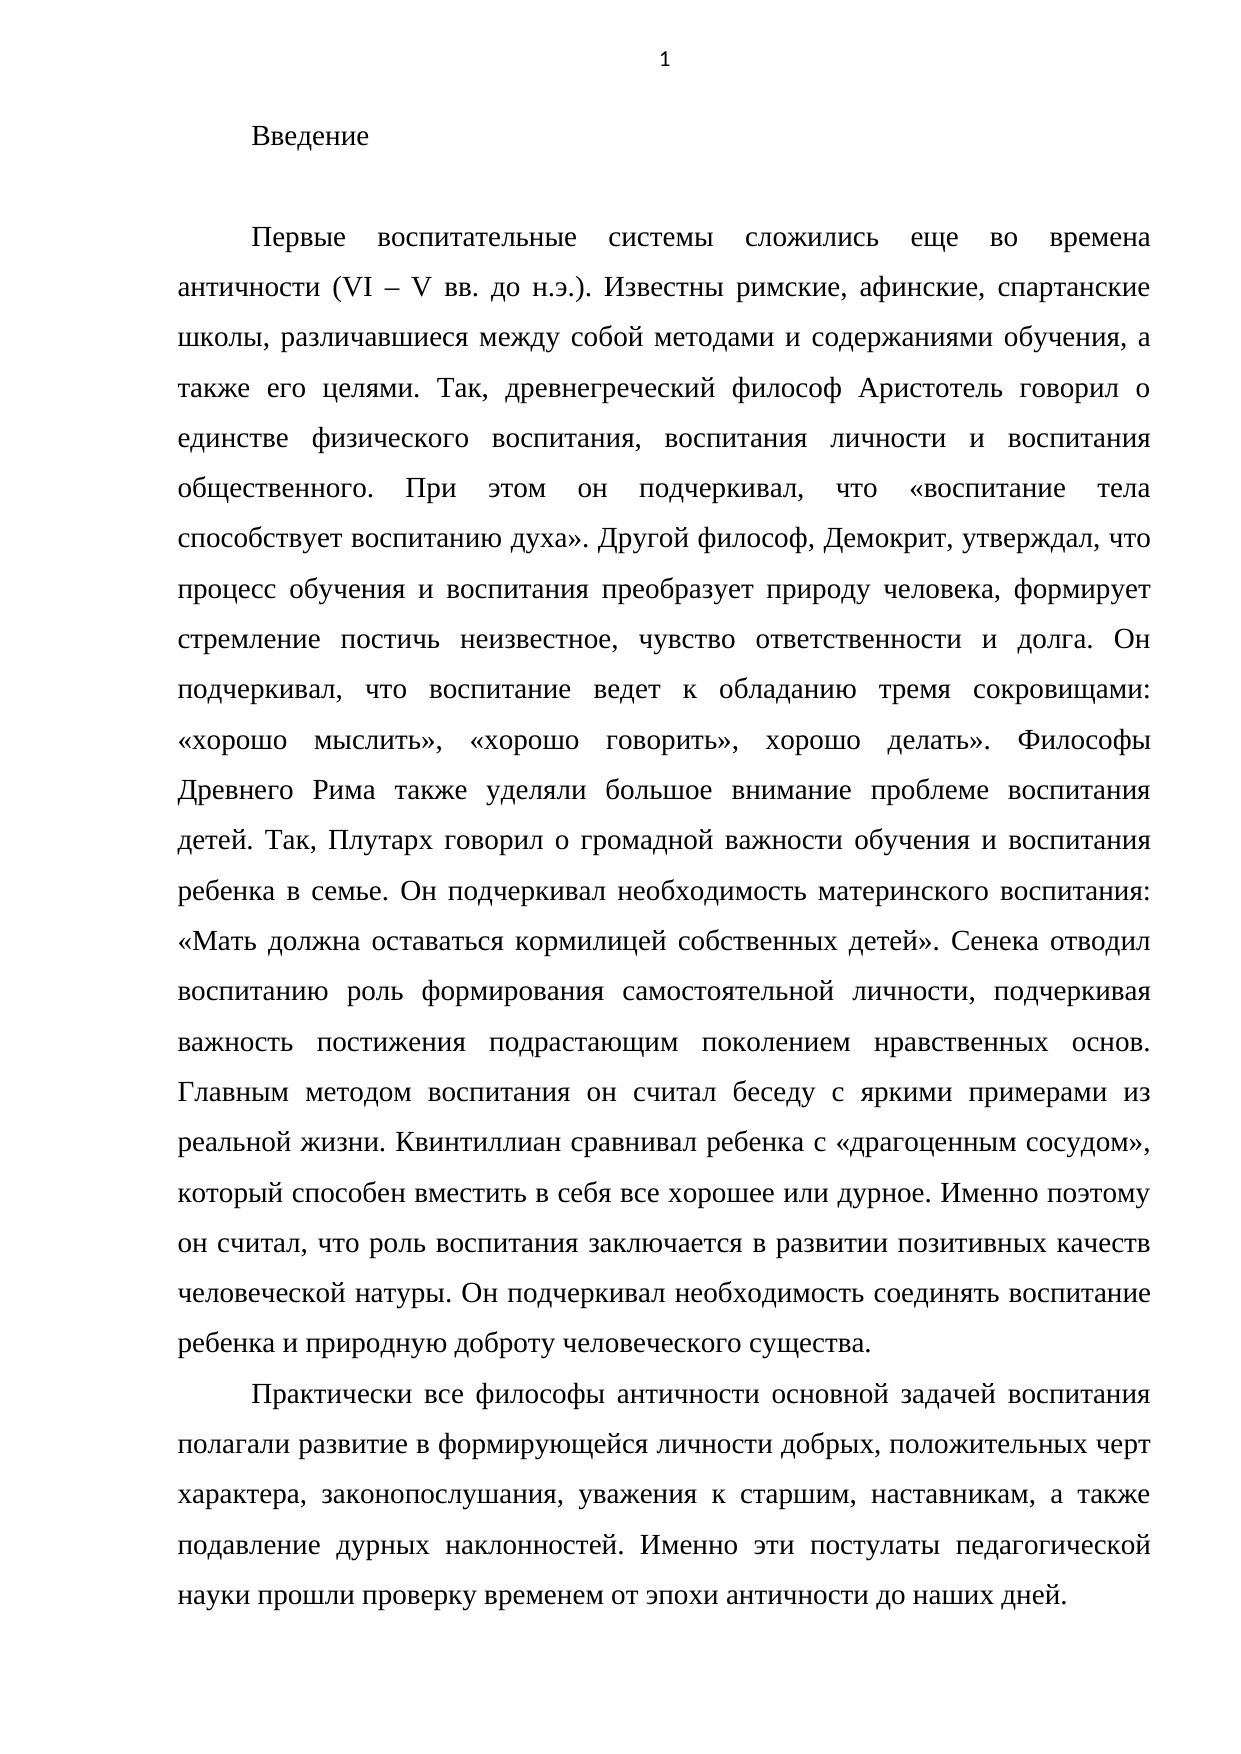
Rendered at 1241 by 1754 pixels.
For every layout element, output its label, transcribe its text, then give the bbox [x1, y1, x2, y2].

text Практически все философы античности основной задачей воспитания полагали развитие в формирующейся личности добрых, положительных черт характера, законопослушания, уважения к старшим, наставникам, а также подавление дурных наклонностей. Именно эти постулаты педагогической науки прошли проверку временем от эпохи античности до наших дней. [177, 1376, 1152, 1611]
text Первые воспитательные системы сложились еще во времена античности (VI – V вв. до н.э.). Известны римские, афинские, спартанские школы, различавшиеся между собой методами и содержаниями обучения, а также его целями. Так, древнегреческий философ Аристотель говорил о единстве физического воспитания, воспитания личности и воспитания общественного. При этом он подчеркивал, что «воспитание тела способствует воспитанию духа». Другой философ, Демокрит, утверждал, что процесс обучения и воспитания преобразует природу человека, формирует стремление постичь неизвестное, чувство ответственности и долга. Он подчеркивал, что воспитание ведет к обладанию тремя сокровищами: «хорошо мыслить», «хорошо говорить», хорошо делать». Философы Древнего Рима также уделяли большое внимание проблеме воспитания детей. Так, Плутарх говорил о громадной важности обучения и воспитания ребенка в семье. Он подчеркивал необходимость материнского воспитания: «Мать должна оставаться кормилицей собственных детей». Сенека отводил воспитанию роль формирования самостоятельной личности, подчеркивая важность постижения подрастающим поколением нравственных основ. Главным методом воспитания он считал беседу с яркими примерами из реальной жизни. Квинтиллиан сравнивал ребенка с «драгоценным сосудом», который способен вместить в себя все хорошее или дурное. Именно поэтому он считал, что роль воспитания заключается в развитии позитивных качеств человеческой натуры. Он подчеркивал необходимость соединять воспитание ребенка и природную доброту человеческого существа. [177, 219, 1152, 1359]
text Введение [177, 118, 1152, 152]
